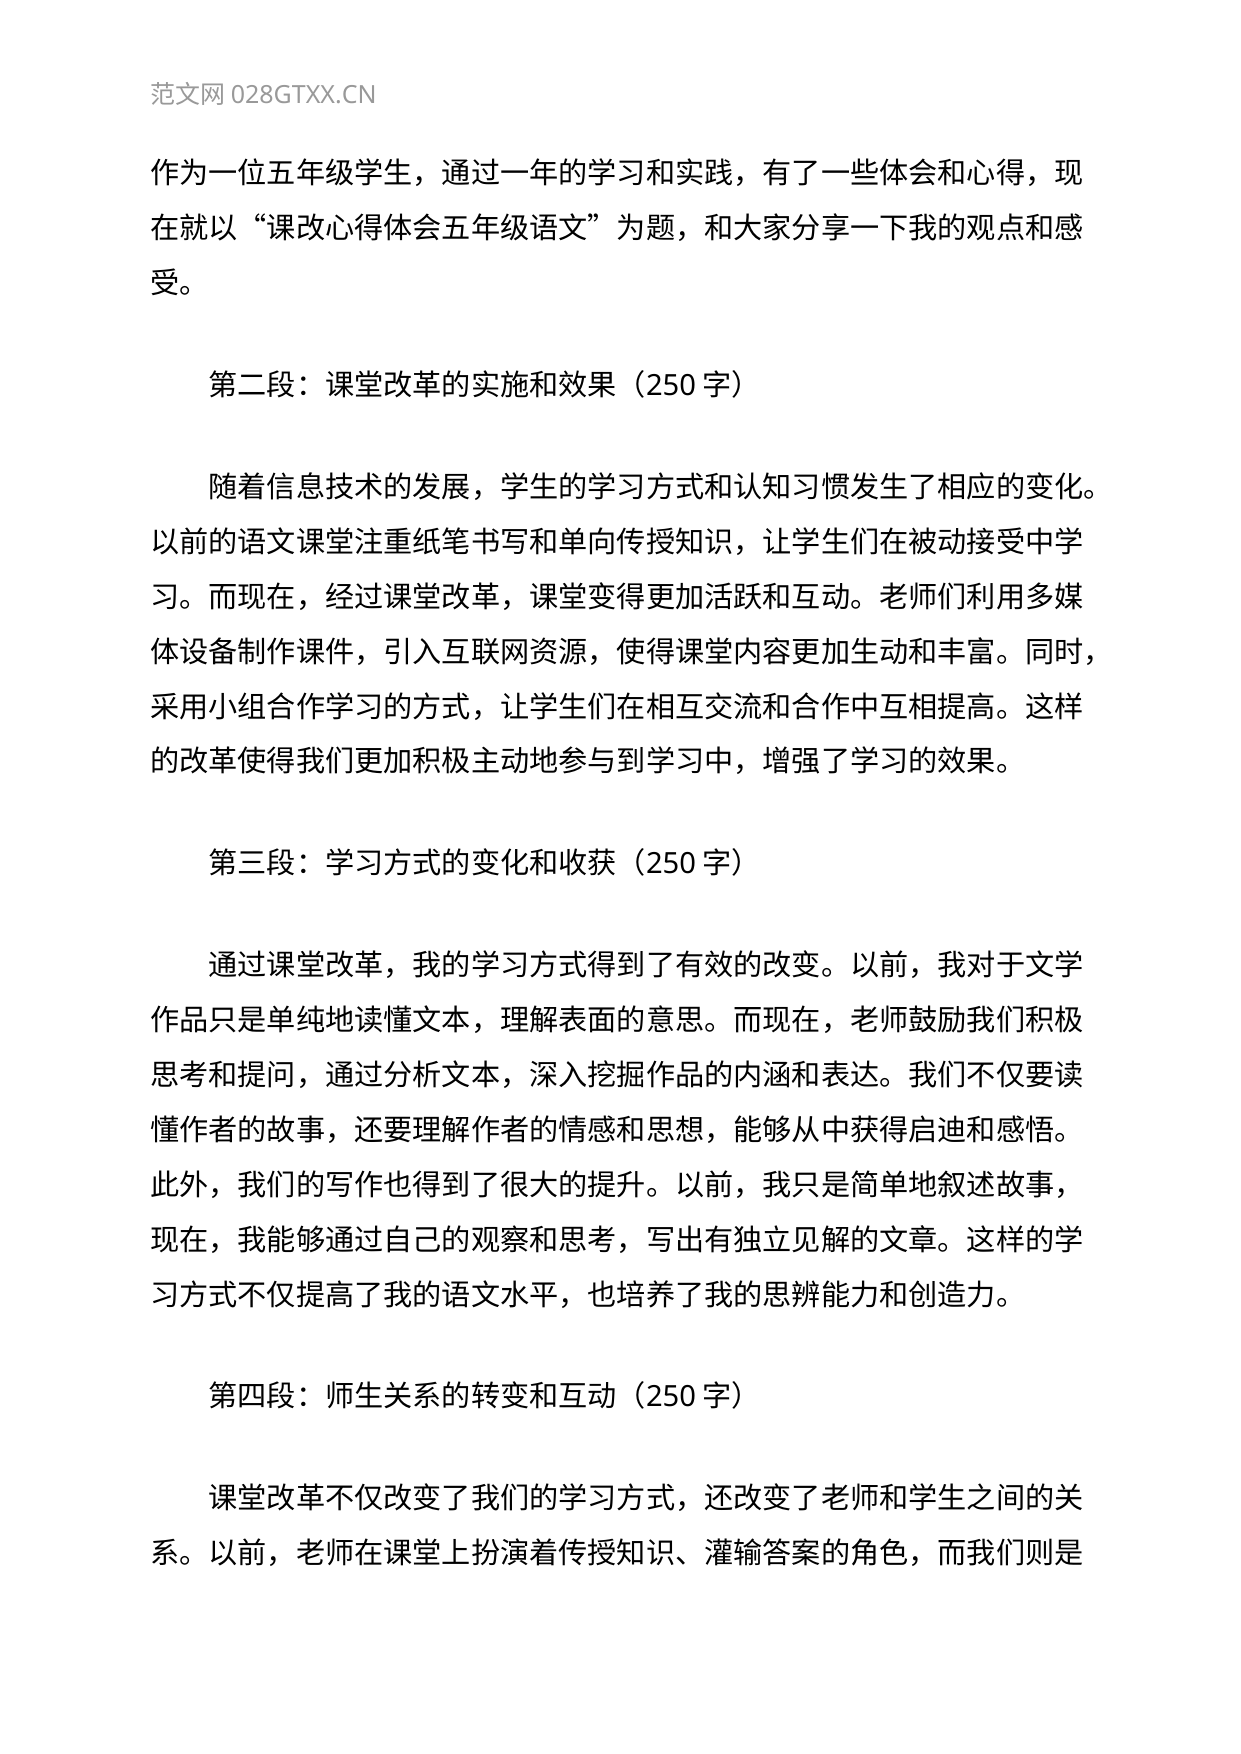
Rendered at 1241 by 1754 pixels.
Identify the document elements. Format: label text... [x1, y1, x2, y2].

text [150, 150, 1090, 302]
text 第二段：课堂改革的实施和效果（250字） [150, 362, 1090, 404]
text 第三段：学习方式的变化和收获（250字） [150, 840, 1090, 882]
text 第四段：师生关系的转变和互动（250字） [150, 1373, 1090, 1415]
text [150, 1475, 1090, 1572]
text 随着信息技术的发展，学生的学习方式和认知习惯发生了相应的变化。以前的语文课堂注重纸笔书写和单向传授知识，让学生们在被动接受中学习。而现在，经过课堂改革，课堂变得更加活跃和互动。老师们利用多媒体设备制作课件，引入互联网资源，使得课堂内容更加生动和丰富。同时，采用小组合作学习的方式，让学生们在相互交流和合作中互相提高。这样的改革使得我们更加积极主动地参与到学习中，增强了学习的效果。 [150, 463, 1090, 780]
text 通过课堂改革，我的学习方式得到了有效的改变。以前，我对于文学作品只是单纯地读懂文本，理解表面的意思。而现在，老师鼓励我们积极思考和提问，通过分析文本，深入挖掘作品的内涵和表达。我们不仅要读懂作者的故事，还要理解作者的情感和思想，能够从中获得启迪和感悟。此外，我们的写作也得到了很大的提升。以前，我只是简单地叙述故事，现在，我能够通过自己的观察和思考，写出有独立见解的文章。这样的学习方式不仅提高了我的语文水平，也培养了我的思辨能力和创造力。 [150, 942, 1090, 1313]
